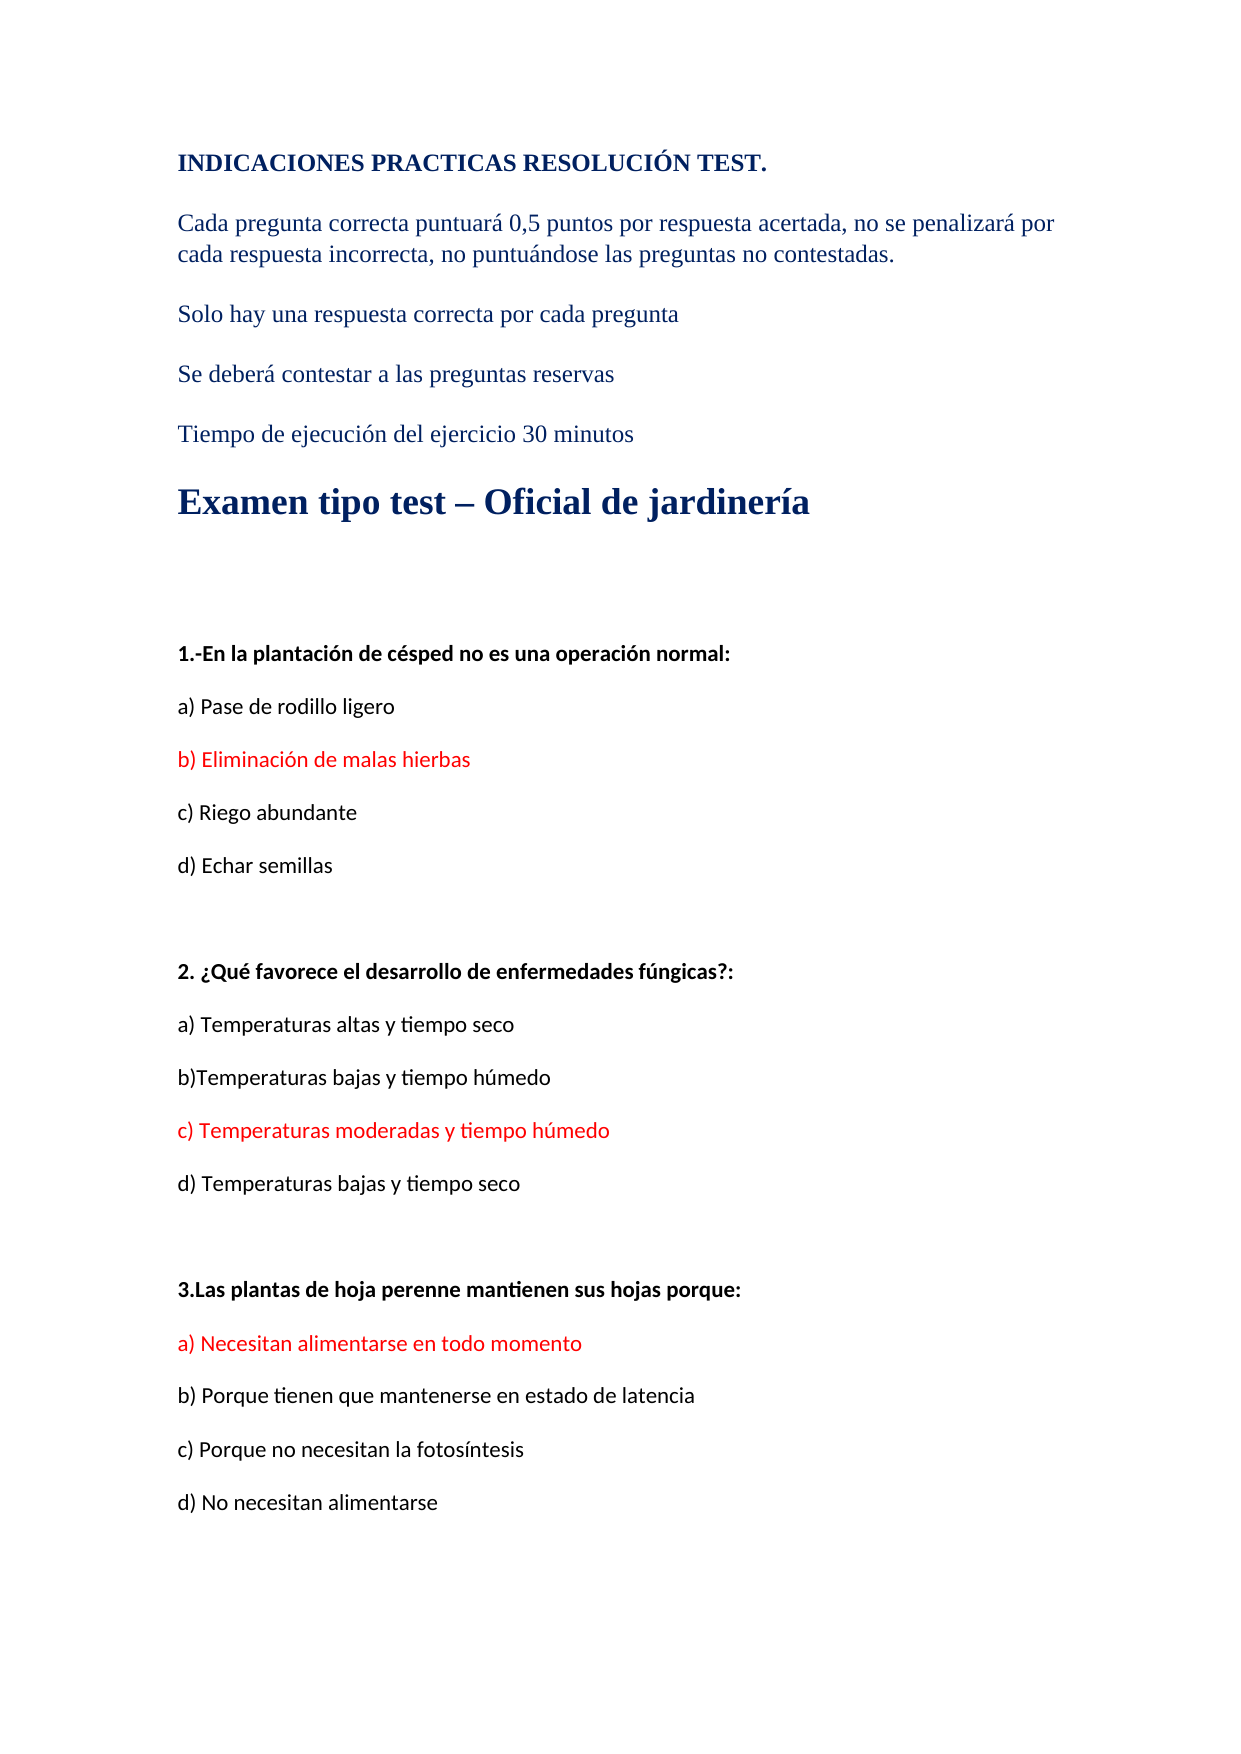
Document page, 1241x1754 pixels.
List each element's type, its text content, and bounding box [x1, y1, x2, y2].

text Se deberá contestar a las preguntas reservas [177, 359, 1063, 388]
text Solo hay una respuesta correcta por cada pregunta [177, 299, 1063, 328]
text Tiempo de ejecución del ejercicio 30 minutos [177, 419, 1063, 448]
text a) Pase de rodillo ligero [177, 692, 1063, 720]
text d) Temperaturas bajas y tiempo seco [177, 1169, 1063, 1198]
text INDICACIONES PRACTICAS RESOLUCIÓN TEST. [177, 148, 1063, 176]
text c) Riego abundante [177, 798, 1063, 826]
text c) Temperaturas moderadas y tiempo húmedo [177, 1117, 1063, 1144]
text 2. ¿Qué favorece el desarrollo de enfermedades fúngicas?: [177, 957, 1063, 986]
text 3.Las plantas de hoja perenne mantienen sus hojas porque: [177, 1276, 1063, 1304]
text d) No necesitan alimentarse [177, 1488, 1063, 1516]
text a) Temperaturas altas y tiempo seco [177, 1011, 1063, 1038]
text b) Porque tienen que mantenerse en estado de latencia [177, 1382, 1063, 1410]
text Cada pregunta correcta puntuará 0,5 puntos por respuesta acertada, no se penalizará por cada respuesta incorrecta, no puntuándose las preguntas no contestadas. [177, 208, 1063, 268]
text b)Temperaturas bajas y tiempo húmedo [177, 1063, 1063, 1092]
text a) Necesitan alimentarse en todo momento [177, 1329, 1063, 1357]
list 1.-En la plantación de césped no es una operación normal: [177, 639, 1063, 667]
text c) Porque no necesitan la fotosíntesis [177, 1435, 1063, 1463]
text b) Eliminación de malas hierbas [177, 745, 1063, 773]
text Examen tipo test – Oficial de jardinería [177, 480, 1063, 523]
text d) Echar semillas [177, 851, 1063, 879]
